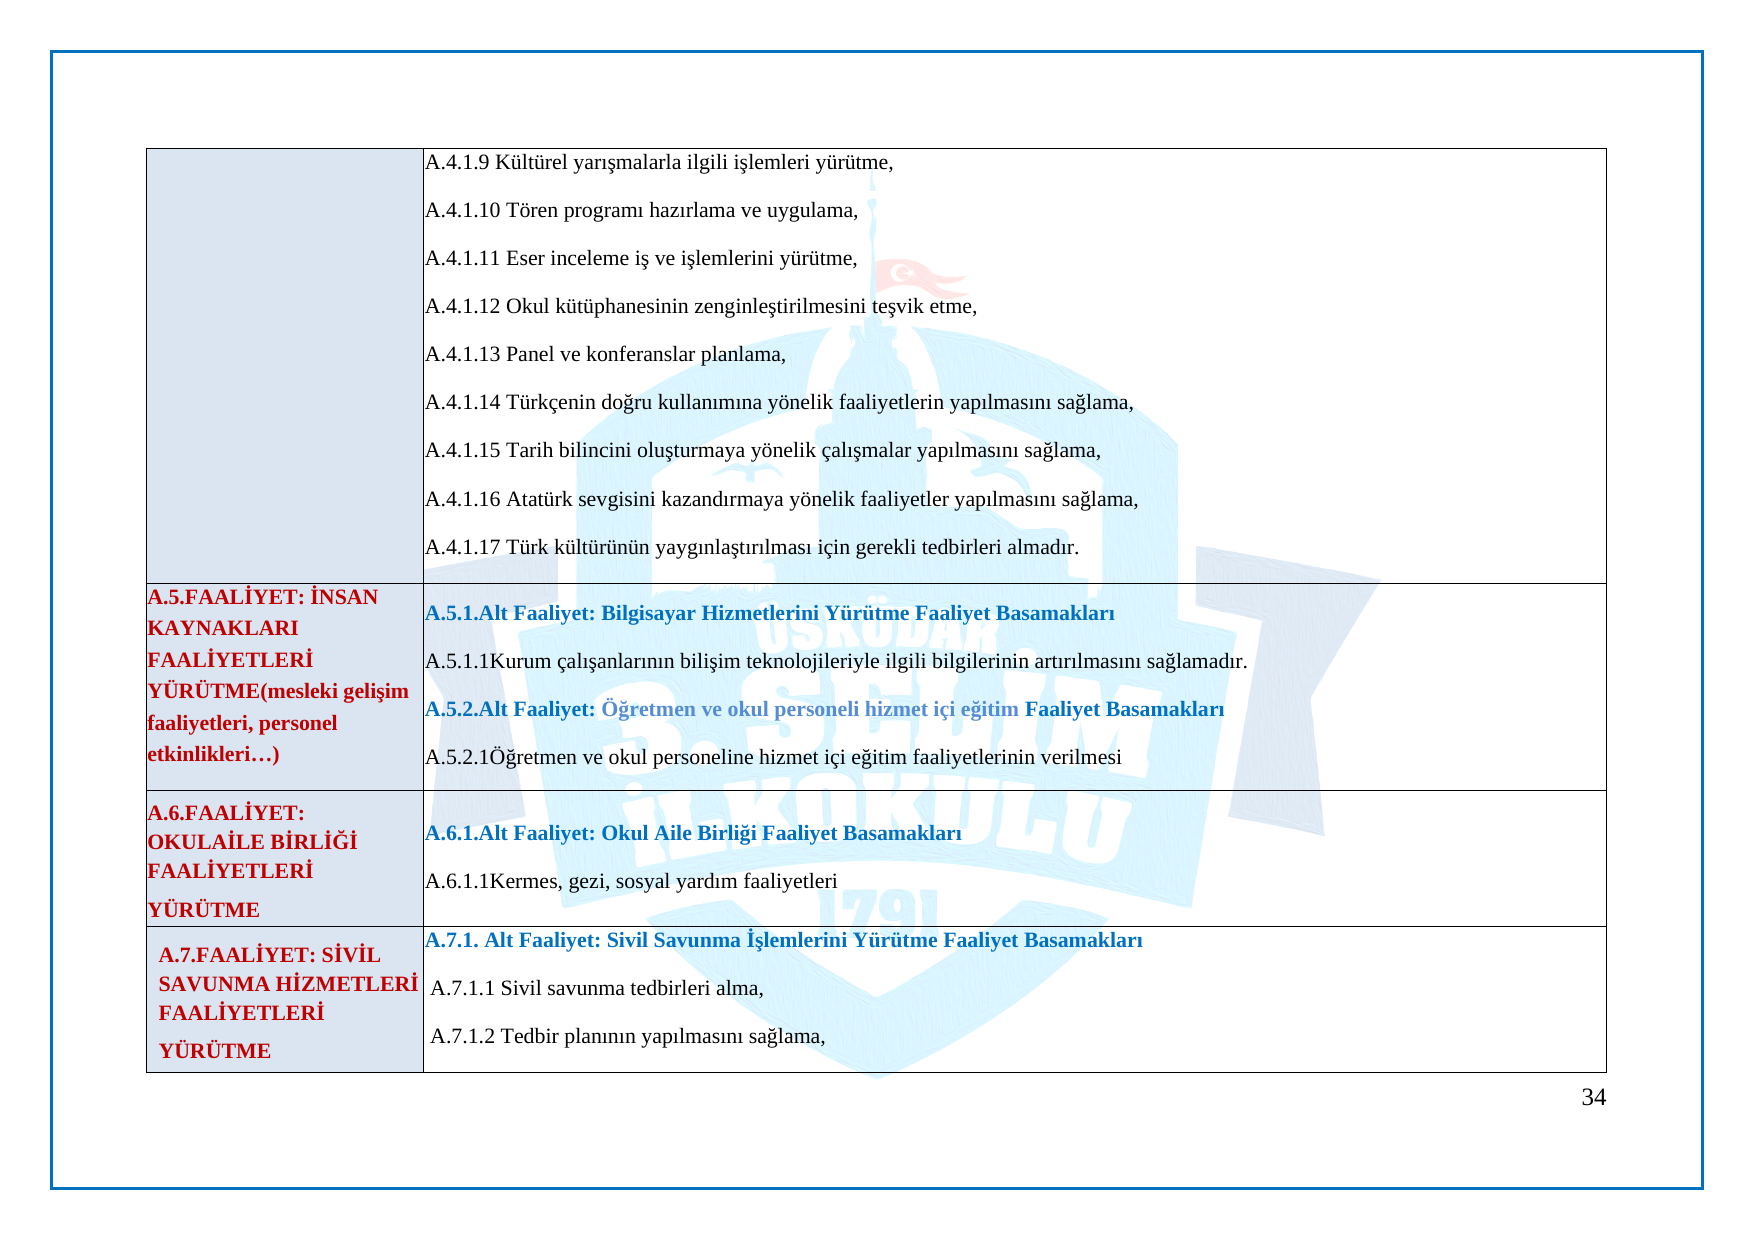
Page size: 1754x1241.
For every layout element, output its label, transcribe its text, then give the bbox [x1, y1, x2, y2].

table_cell A.6.FAALİYET: OKULAİLE BİRLİĞİ FAALİYETLERİ YÜRÜTME [147, 791, 423, 926]
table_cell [424, 927, 1606, 1072]
table_cell A.6.1.Alt Faaliyet: Okul Aile Birliği Faaliyet Basamakları A.6.1.1Kermes, gezi, sosyal yardım faaliyetleri [424, 791, 1606, 926]
table_cell A.5.1.Alt Faaliyet: Bilgisayar Hizmetlerini Yürütme Faaliyet Basamakları A.5.1.1Kurum çalışanlarının bilişim teknolojileriyle ilgili bilgilerinin artırılmasını sağlamadır. A.5.2.Alt Faaliyet: Öğretmen ve okul personeli hizmet içi eğitim Faaliyet Basamakları A.5.2.1Öğretmen ve okul personeline hizmet içi eğitim faaliyetlerinin verilmesi [424, 584, 1606, 790]
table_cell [147, 149, 423, 583]
table_cell A.5.FAALİYET: İNSAN KAYNAKLARI FAALİYETLERİ YÜRÜTME(mesleki gelişim faaliyetleri, personel etkinlikleri…) [147, 584, 423, 790]
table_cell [147, 927, 423, 1072]
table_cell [424, 149, 1606, 583]
